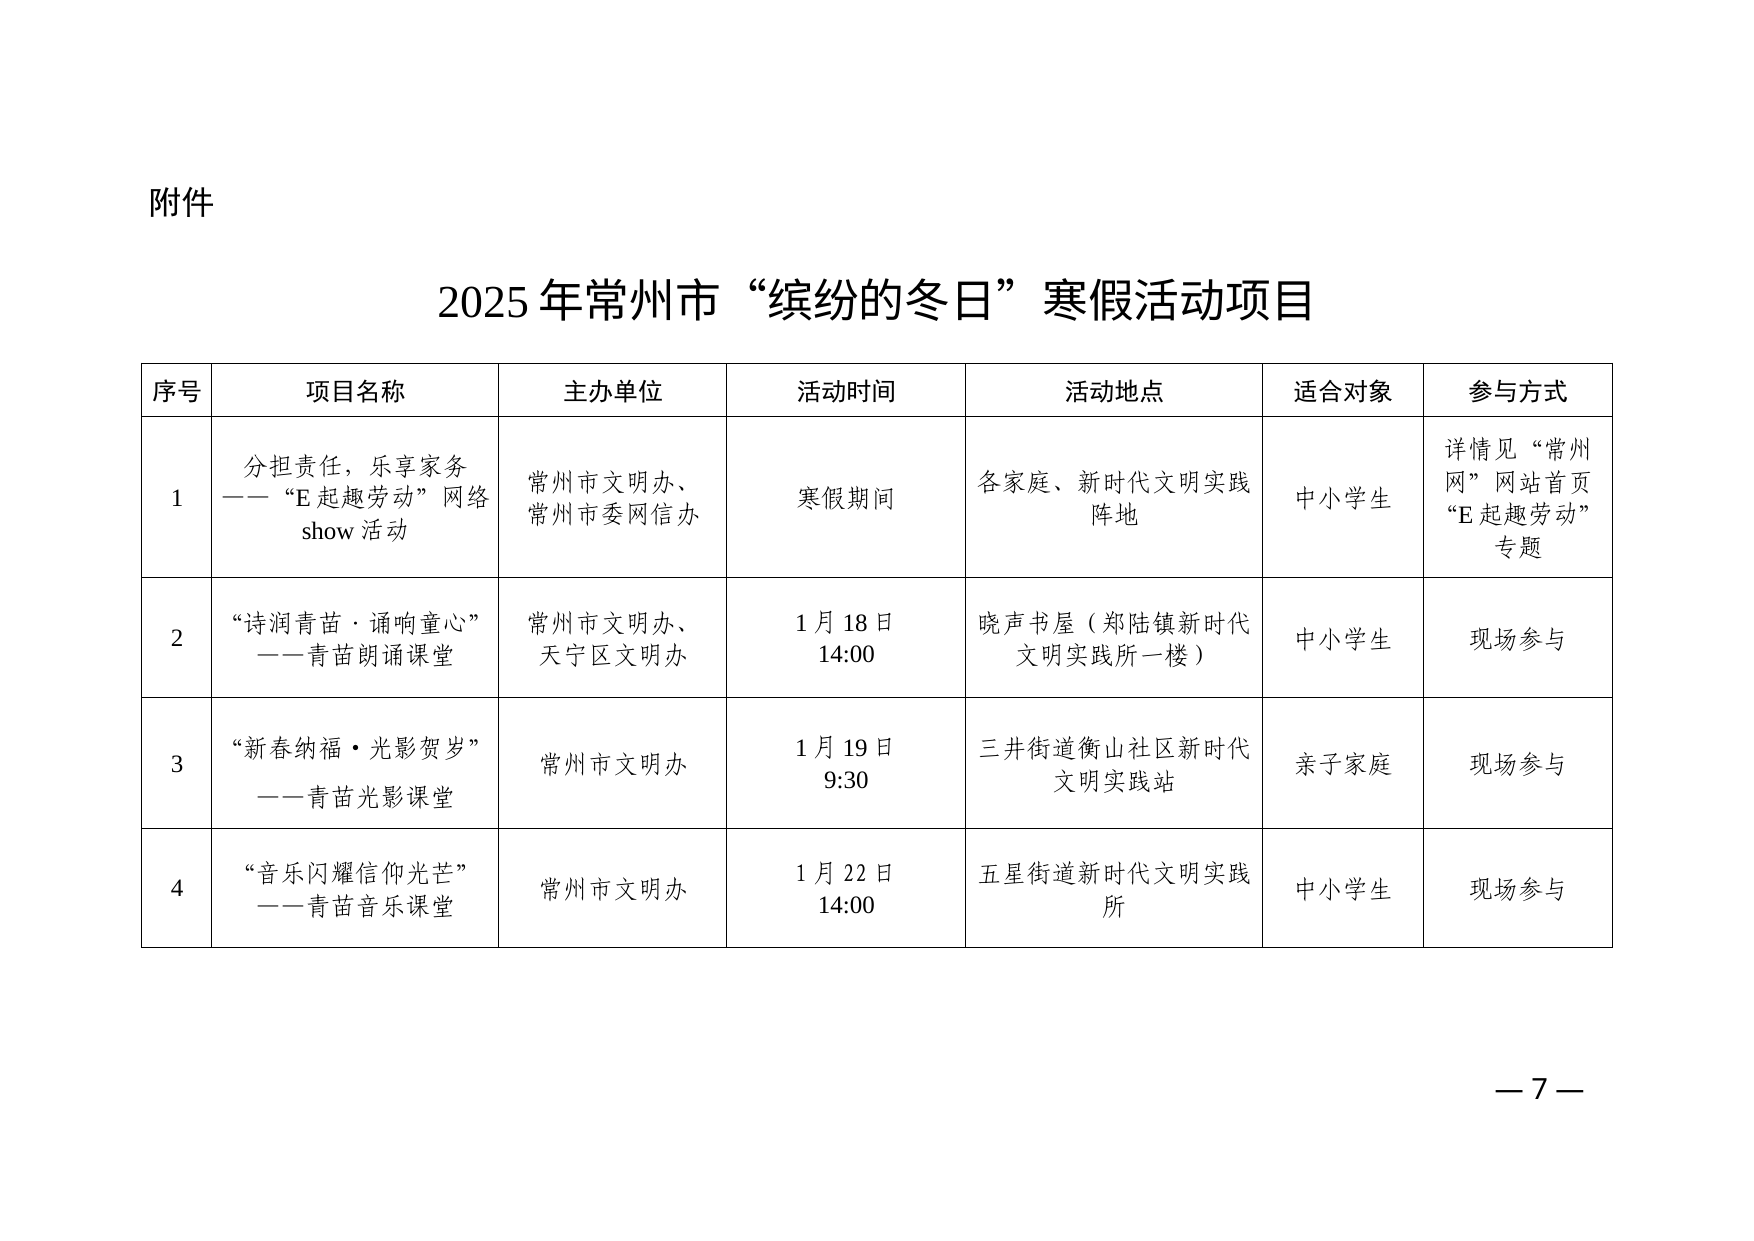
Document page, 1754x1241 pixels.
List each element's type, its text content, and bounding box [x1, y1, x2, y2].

table_cell 五星街道新时代文明实践所 [966, 829, 1262, 947]
table_cell 分担责任，乐享家务 ——“E起趣劳动”网络show活动 [212, 417, 498, 577]
table_cell 各家庭、新时代文明实践阵地 [966, 417, 1262, 577]
table_header 主办单位 [499, 364, 726, 416]
table_cell 现场参与 [1424, 698, 1612, 828]
table_cell 1月22日 14:00 [727, 829, 965, 947]
table_cell 2 [142, 578, 211, 697]
table_cell 中小学生 [1263, 829, 1423, 947]
table_cell 1 [142, 417, 211, 577]
table_cell 寒假期间 [727, 417, 965, 577]
table_cell 亲子家庭 [1263, 698, 1423, 828]
text 2025年常州市“缤纷的冬日”寒假活动项目 [148, 249, 1606, 346]
table_cell 现场参与 [1424, 829, 1612, 947]
table_cell 三井街道衡山社区新时代文明实践站 [966, 698, 1262, 828]
table_header 参与方式 [1424, 364, 1612, 416]
table_header 项目名称 [212, 364, 498, 416]
table_cell “诗润青苗·诵响童心” ——青苗朗诵课堂 [212, 578, 498, 697]
table_header 活动时间 [727, 364, 965, 416]
table_cell 1月18日 14:00 [727, 578, 965, 697]
table_cell 中小学生 [1263, 578, 1423, 697]
table_cell 详情见“常州网”网站首页“E起趣劳动”专题 [1424, 417, 1612, 577]
table_header 序号 [142, 364, 211, 416]
table_cell 常州市文明办、 常州市委网信办 [499, 417, 726, 577]
table_cell “音乐闪耀信仰光芒” ——青苗音乐课堂 [212, 829, 498, 947]
table_cell 常州市文明办、 天宁区文明办 [499, 578, 726, 697]
table_header 活动地点 [966, 364, 1262, 416]
table_cell 晓声书屋（郑陆镇新时代文明实践所一楼） [966, 578, 1262, 697]
table_cell 中小学生 [1263, 417, 1423, 577]
table_cell 4 [142, 829, 211, 947]
table_cell 1月19日 9:30 [727, 698, 965, 828]
text 附件 [148, 167, 1606, 232]
table_cell “新春纳福•光影贺岁” ——青苗光影课堂 [212, 698, 498, 828]
table_header 适合对象 [1263, 364, 1423, 416]
table_cell 现场参与 [1424, 578, 1612, 697]
table_cell 常州市文明办 [499, 829, 726, 947]
table_cell 3 [142, 698, 211, 828]
table_cell 常州市文明办 [499, 698, 726, 828]
